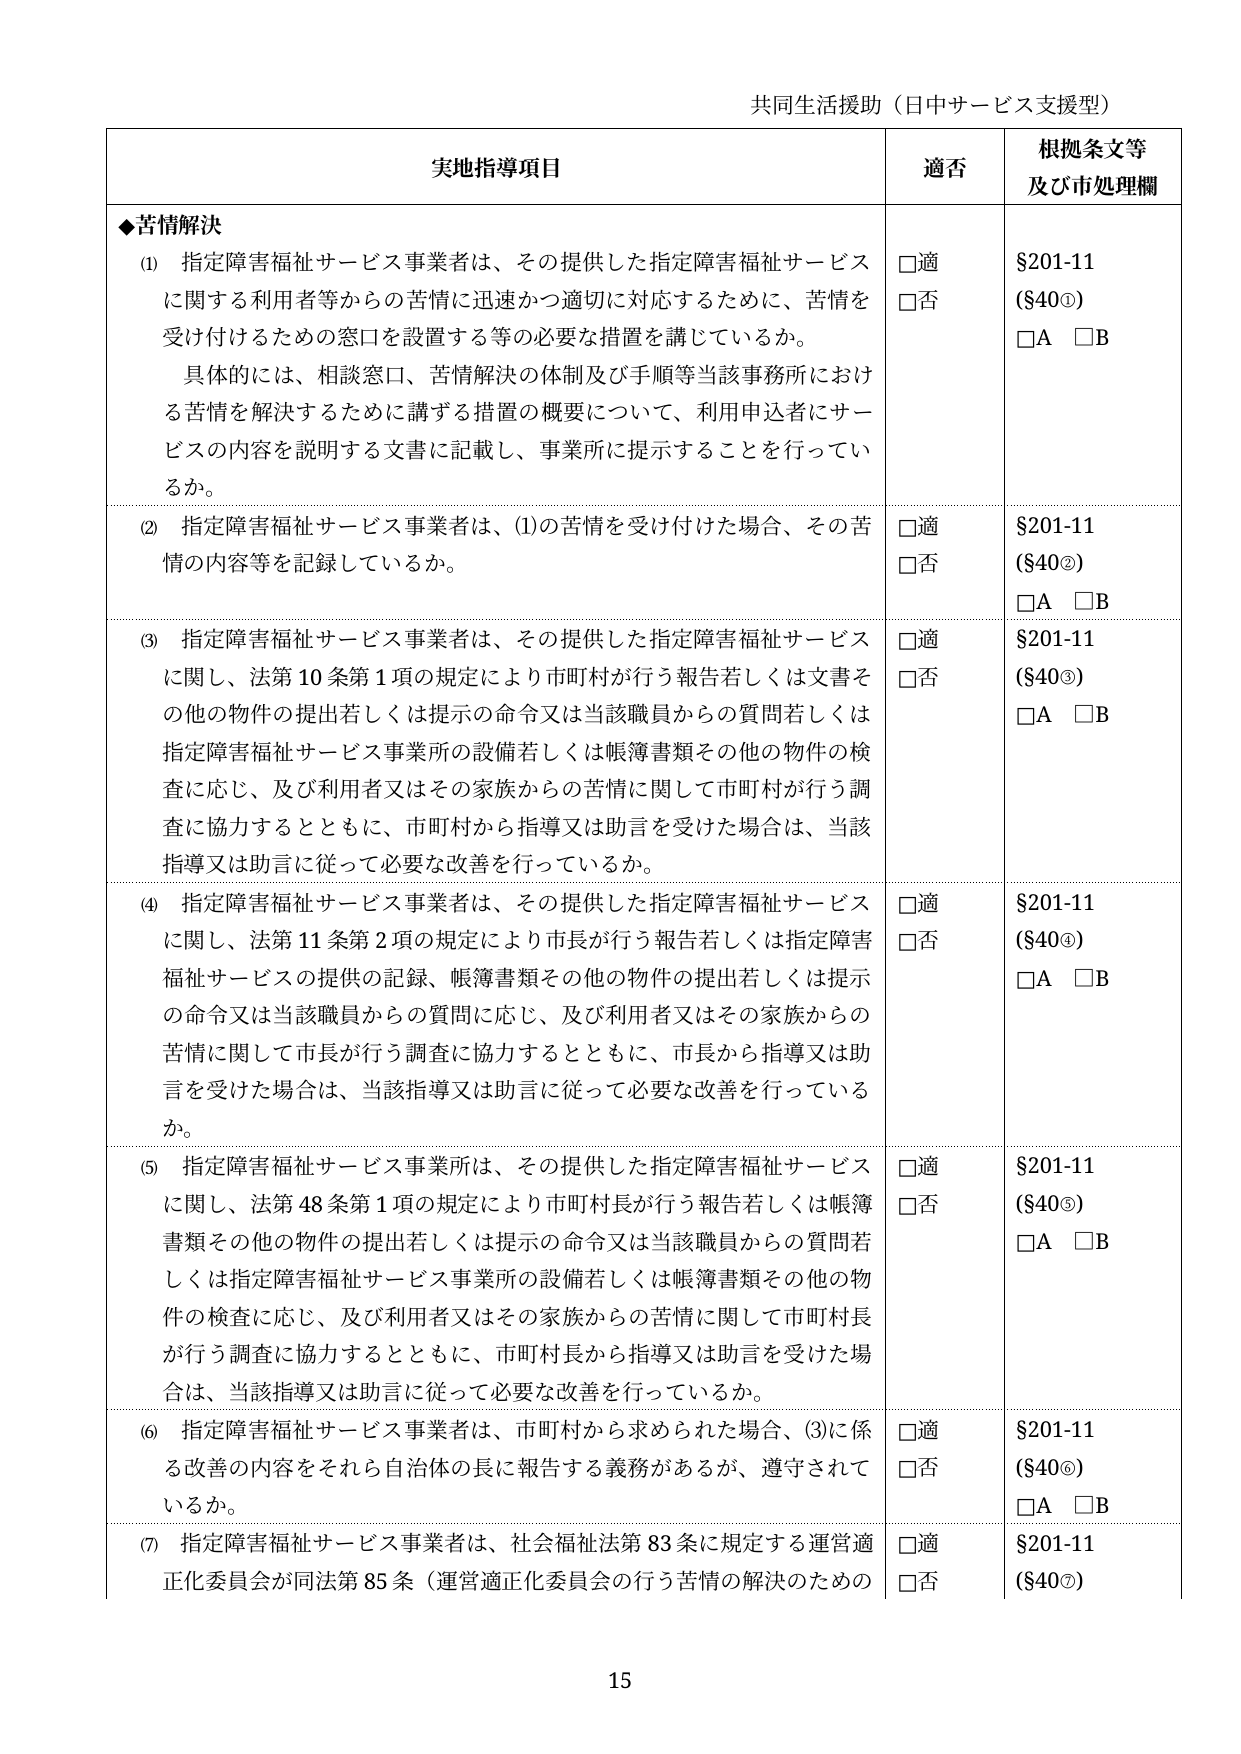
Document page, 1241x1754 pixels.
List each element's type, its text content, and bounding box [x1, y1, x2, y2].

table_cell §201-11 (§40③) □A □B [1005, 619, 1181, 882]
table_cell ⑷ 指定障害福祉サービス事業者は、その提供した指定障害福祉サービスに関し、法第11条第2項の規定により市長が行う報告若しくは指定障害福祉サービスの提供の記録、帳簿書類その他の物件の提出若しくは提示の命令又は当該職員からの質問に応じ、及び利用者又はその家族からの苦情に関して市長が行う調査に協力するとともに、市長から指導又は助言を受けた場合は、当該指導又は助言に従って必要な改善を行っているか。 [107, 882, 885, 1146]
table_cell ⑶ 指定障害福祉サービス事業者は、その提供した指定障害福祉サービスに関し、法第10条第1項の規定により市町村が行う報告若しくは文書その他の物件の提出若しくは提示の命令又は当該職員からの質問若しくは指定障害福祉サービス事業所の設備若しくは帳簿書類その他の物件の検査に応じ、及び利用者又はその家族からの苦情に関して市町村が行う調査に協力するとともに、市町村から指導又は助言を受けた場合は、当該指導又は助言に従って必要な改善を行っているか。 [107, 619, 885, 882]
table_cell ⑴ 指定障害福祉サービス事業者は、その提供した指定障害福祉サービスに関する利用者等からの苦情に迅速かつ適切に対応するために、苦情を受け付けるための窓口を設置する等の必要な措置を講じているか。 具体的には、相談窓口、苦情解決の体制及び手順等当該事務所における苦情を解決するために講ずる措置の概要について、利用申込者にサービスの内容を説明する文書に記載し、事業所に提示することを行っているか。 [107, 243, 885, 505]
table_header 実地指導項目 [107, 129, 885, 204]
table_cell §201-11 (§40⑦) □A □B [1005, 1523, 1181, 1599]
table_cell □適 □否 [886, 1146, 1004, 1409]
table_cell [886, 205, 1004, 242]
table_header 根拠条文等 及び市処理欄 [1005, 129, 1181, 204]
table_cell ⑹ 指定障害福祉サービス事業者は、市町村から求められた場合、⑶に係る改善の内容をそれら自治体の長に報告する義務があるが、遵守されているか。 [107, 1409, 885, 1523]
table_cell §201-11 (§40⑤) □A □B [1005, 1146, 1181, 1409]
table_cell §201-11 (§40④) □A □B [1005, 882, 1181, 1146]
table_cell □適 □否 [886, 1523, 1004, 1599]
table_cell □適 □否 [886, 243, 1004, 505]
table_cell □適 □否 [886, 1409, 1004, 1523]
table_cell §201-11 (§40①) □A □B [1005, 243, 1181, 505]
table_cell □適 □否 [886, 505, 1004, 618]
table_cell [1005, 205, 1181, 242]
table_cell ⑸ 指定障害福祉サービス事業所は、その提供した指定障害福祉サービスに関し、法第48条第1項の規定により市町村長が行う報告若しくは帳簿書類その他の物件の提出若しくは提示の命令又は当該職員からの質問若しくは指定障害福祉サービス事業所の設備若しくは帳簿書類その他の物件の検査に応じ、及び利用者又はその家族からの苦情に関して市町村長が行う調査に協力するとともに、市町村長から指導又は助言を受けた場合は、当該指導又は助言に従って必要な改善を行っているか。 [107, 1146, 885, 1409]
table_cell §201-11 (§40②) □A □B [1005, 505, 1181, 618]
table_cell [107, 1523, 885, 1599]
table_cell □適 □否 [886, 882, 1004, 1146]
table_cell ⑵ 指定障害福祉サービス事業者は、⑴の苦情を受け付けた場合、その苦情の内容等を記録しているか。 [107, 505, 885, 618]
table_cell ◆苦情解決 [107, 205, 885, 242]
table_cell □適 □否 [886, 619, 1004, 882]
table_header 適否 [886, 129, 1004, 204]
table_cell §201-11 (§40⑥) □A □B [1005, 1409, 1181, 1523]
